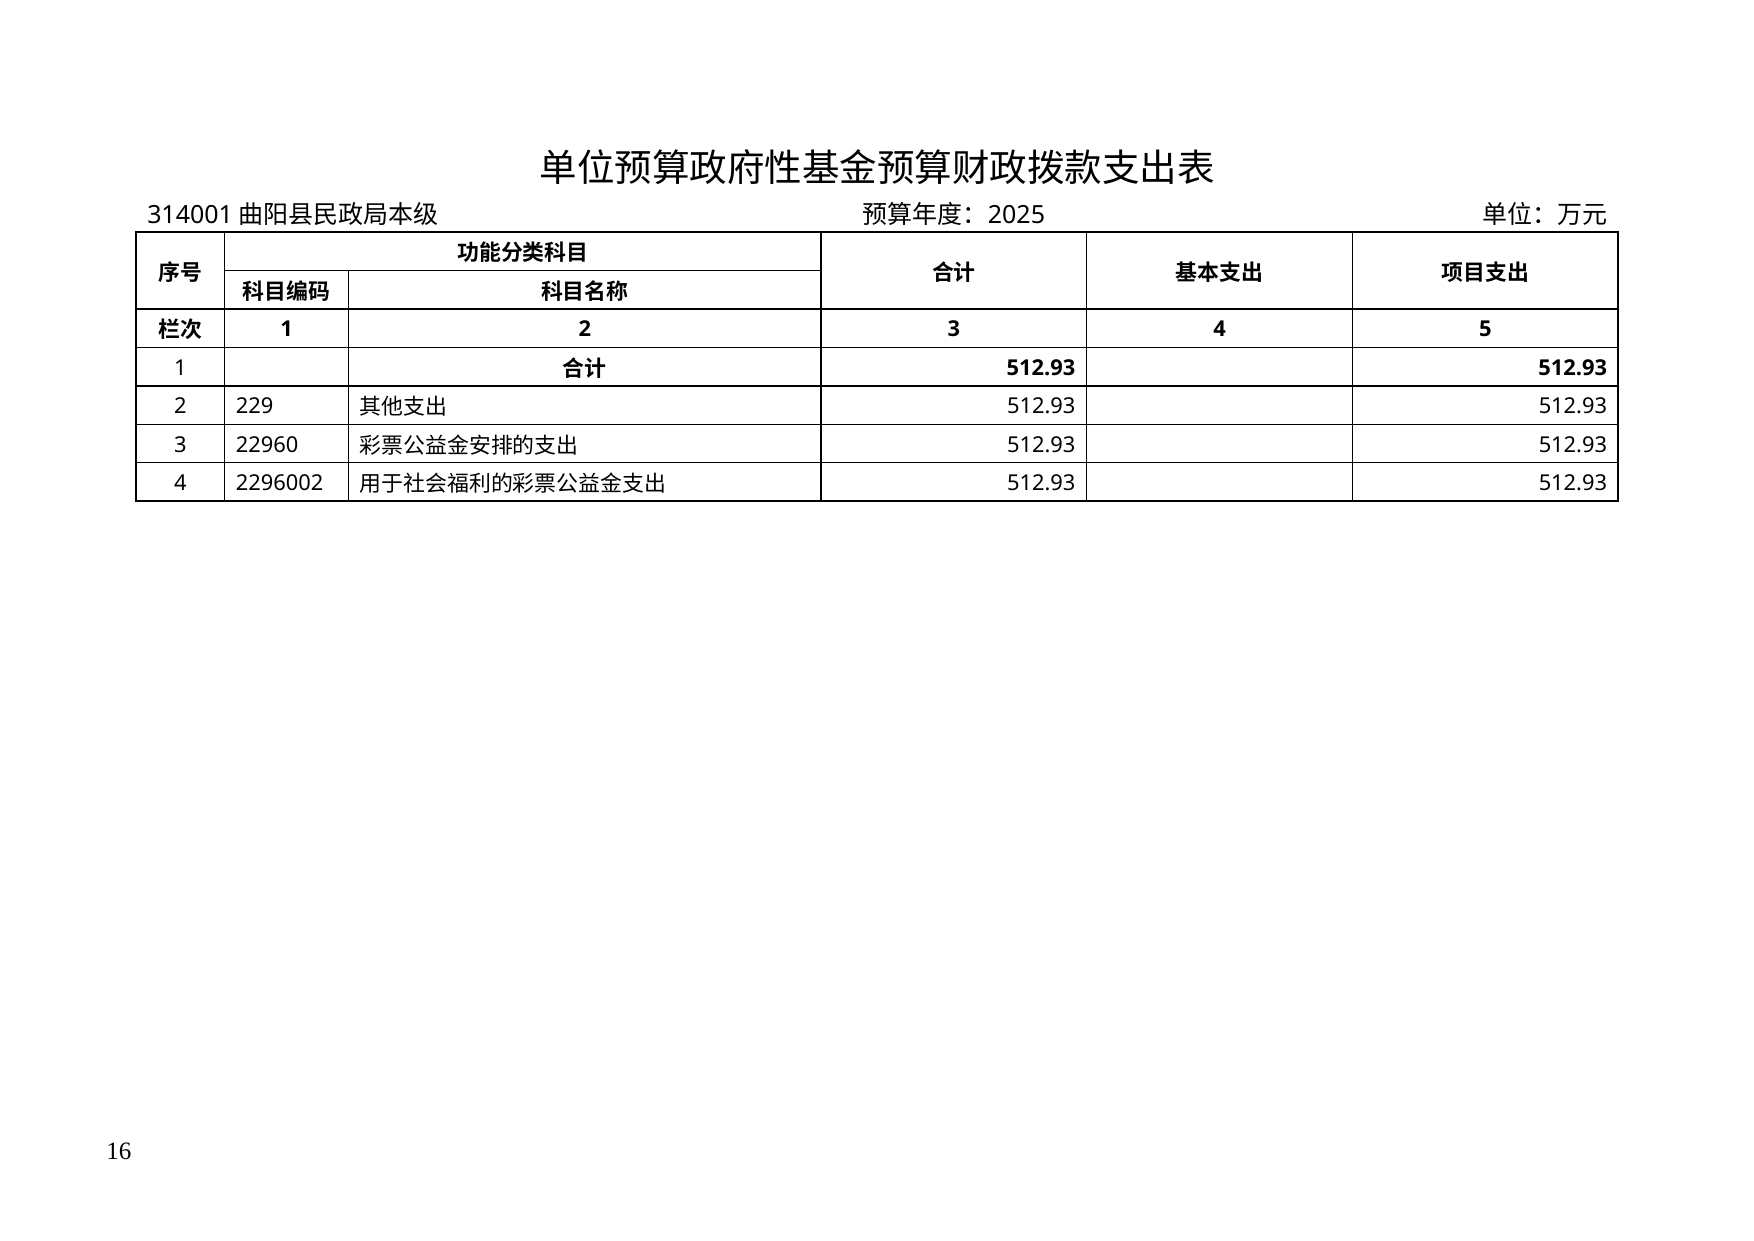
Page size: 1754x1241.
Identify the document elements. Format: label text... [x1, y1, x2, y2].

table_cell 科目名称 [349, 271, 820, 308]
table_cell 512.93 [1353, 387, 1617, 423]
table_cell [1087, 425, 1352, 462]
table_cell 2 [349, 310, 820, 347]
table_cell [225, 348, 348, 385]
table_header 314001曲阳县民政局本级 [137, 195, 820, 231]
table_cell [1087, 463, 1352, 500]
table_cell 3 [137, 425, 224, 462]
table_cell 2 [137, 387, 224, 423]
table_cell 512.93 [822, 425, 1086, 462]
text 单位预算政府性基金预算财政拨款支出表 [106, 142, 1648, 193]
table_cell [1087, 348, 1352, 385]
table_cell 1 [137, 348, 224, 385]
table_cell [1087, 387, 1352, 423]
table_cell 基本支出 [1087, 233, 1352, 308]
table_cell 229 [225, 387, 348, 423]
table_cell 4 [137, 463, 224, 500]
table_cell 项目支出 [1353, 233, 1617, 308]
table_cell 5 [1353, 310, 1617, 347]
table_cell 合计 [822, 233, 1086, 308]
table_cell 栏次 [137, 310, 224, 347]
table_cell 合计 [349, 348, 820, 385]
table_cell 用于社会福利的彩票公益金支出 [349, 463, 820, 500]
table_header 预算年度：2025 [822, 195, 1086, 231]
table_cell 512.93 [1353, 348, 1617, 385]
table_cell 1 [225, 310, 348, 347]
table_cell 3 [822, 310, 1086, 347]
table_cell 其他支出 [349, 387, 820, 423]
table_cell 4 [1087, 310, 1352, 347]
table_cell 序号 [137, 233, 224, 308]
table_cell 512.93 [822, 387, 1086, 423]
table_cell 彩票公益金安排的支出 [349, 425, 820, 462]
table_cell 512.93 [1353, 463, 1617, 500]
table_cell 功能分类科目 [225, 233, 820, 270]
table_cell 科目编码 [225, 271, 348, 308]
table_cell 2296002 [225, 463, 348, 500]
table_cell 22960 [225, 425, 348, 462]
table_cell 512.93 [822, 348, 1086, 385]
table_header 单位：万元 [1087, 195, 1617, 231]
table_cell 512.93 [822, 463, 1086, 500]
table_cell 512.93 [1353, 425, 1617, 462]
